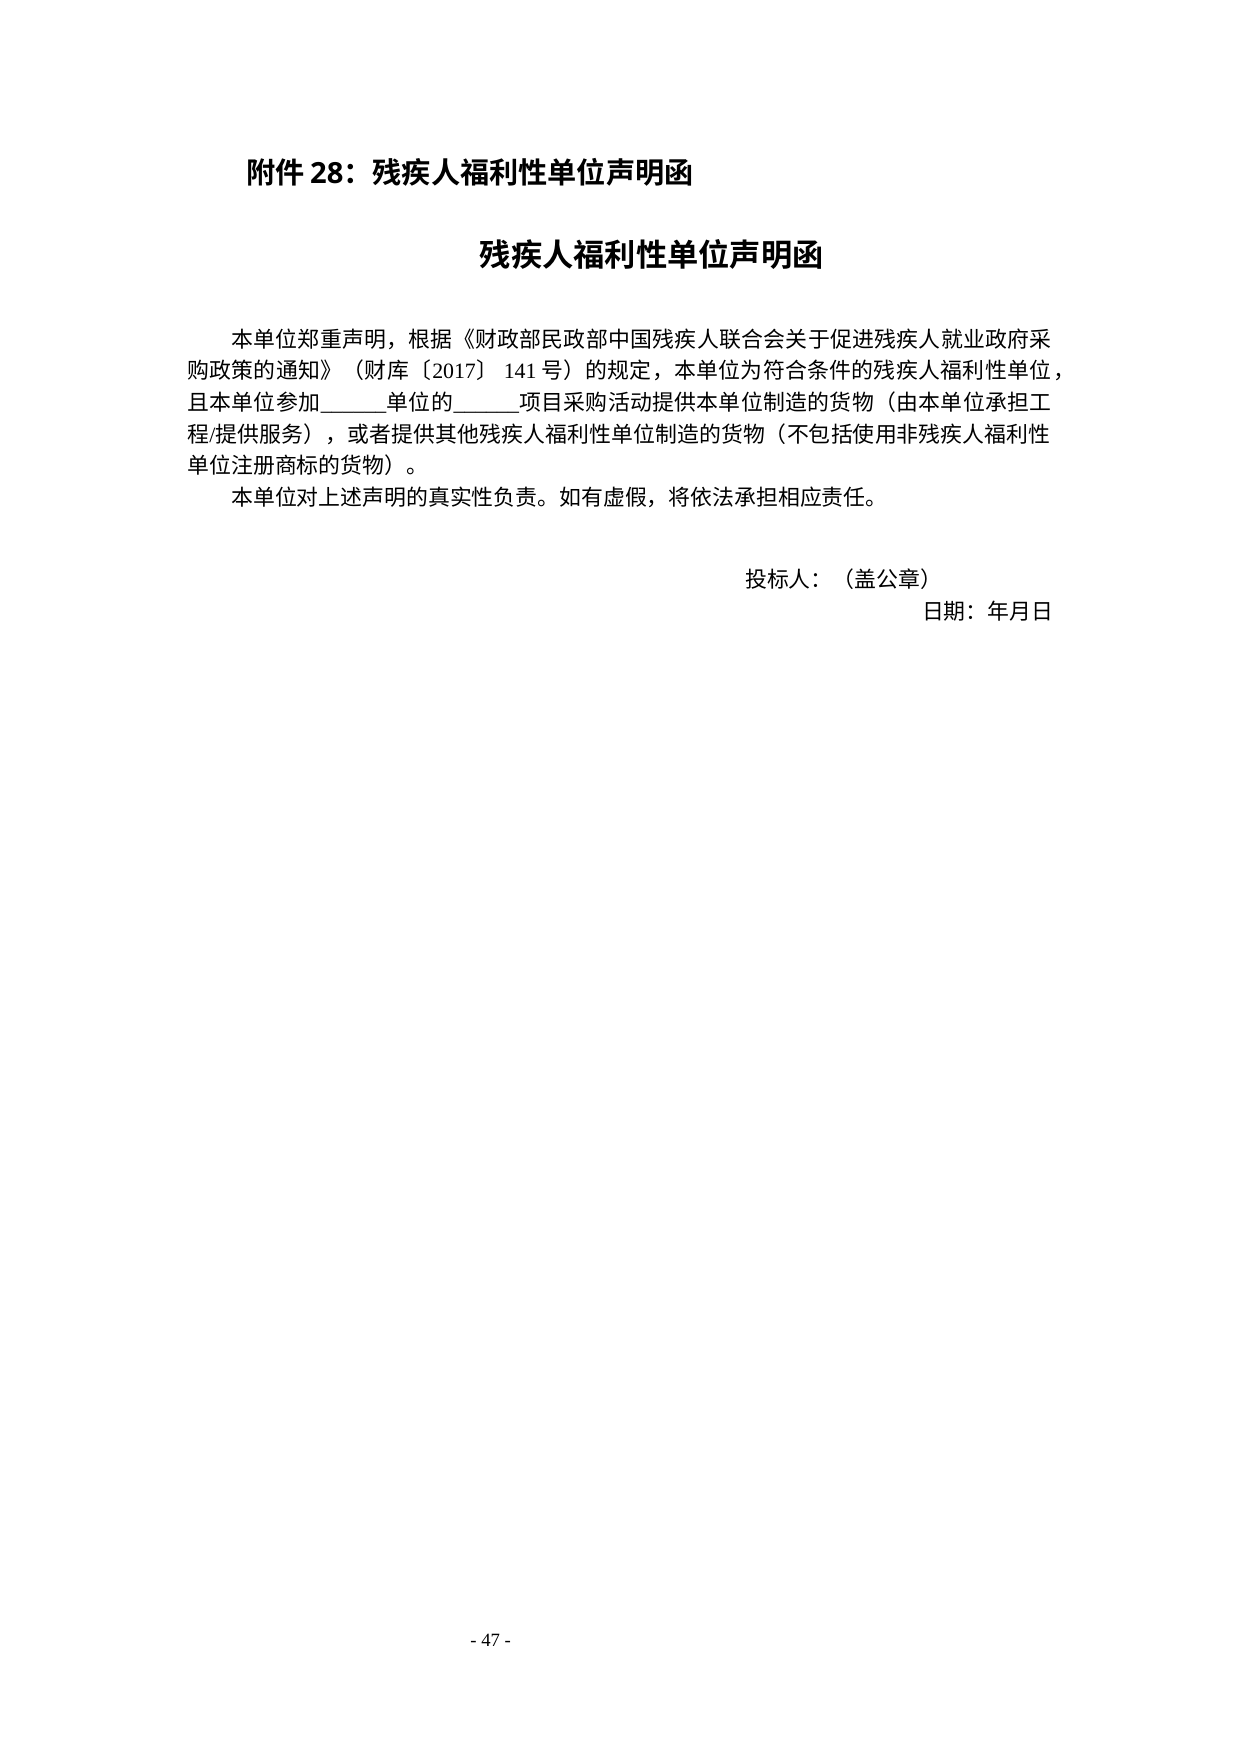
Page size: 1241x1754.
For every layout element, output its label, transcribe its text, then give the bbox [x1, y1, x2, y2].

text 投标人：（盖公章） [187, 562, 966, 594]
text 日期：年月日 [187, 594, 1053, 626]
list 残疾人福利性单位声明函 [187, 230, 1053, 275]
text 本单位对上述声明的真实性负责。如有虚假，将依法承担相应责任。 [187, 480, 1053, 512]
text 附件28：残疾人福利性单位声明函 [187, 150, 1053, 192]
text 本单位郑重声明，根据《财政部民政部中国残疾人联合会关于促进残疾人就业政府采购政策的通知》（财库〔2017〕 141号）的规定，本单位为符合条件的残疾人福利性单位，且本单位参加______单位的______项目采购活动提供本单位制造的货物（由本单位承担工程/提供服务），或者提供其他残疾人福利性单位制造的货物（不包括使用非残疾人福利性单位注册商标的货物）。 [187, 322, 1053, 480]
